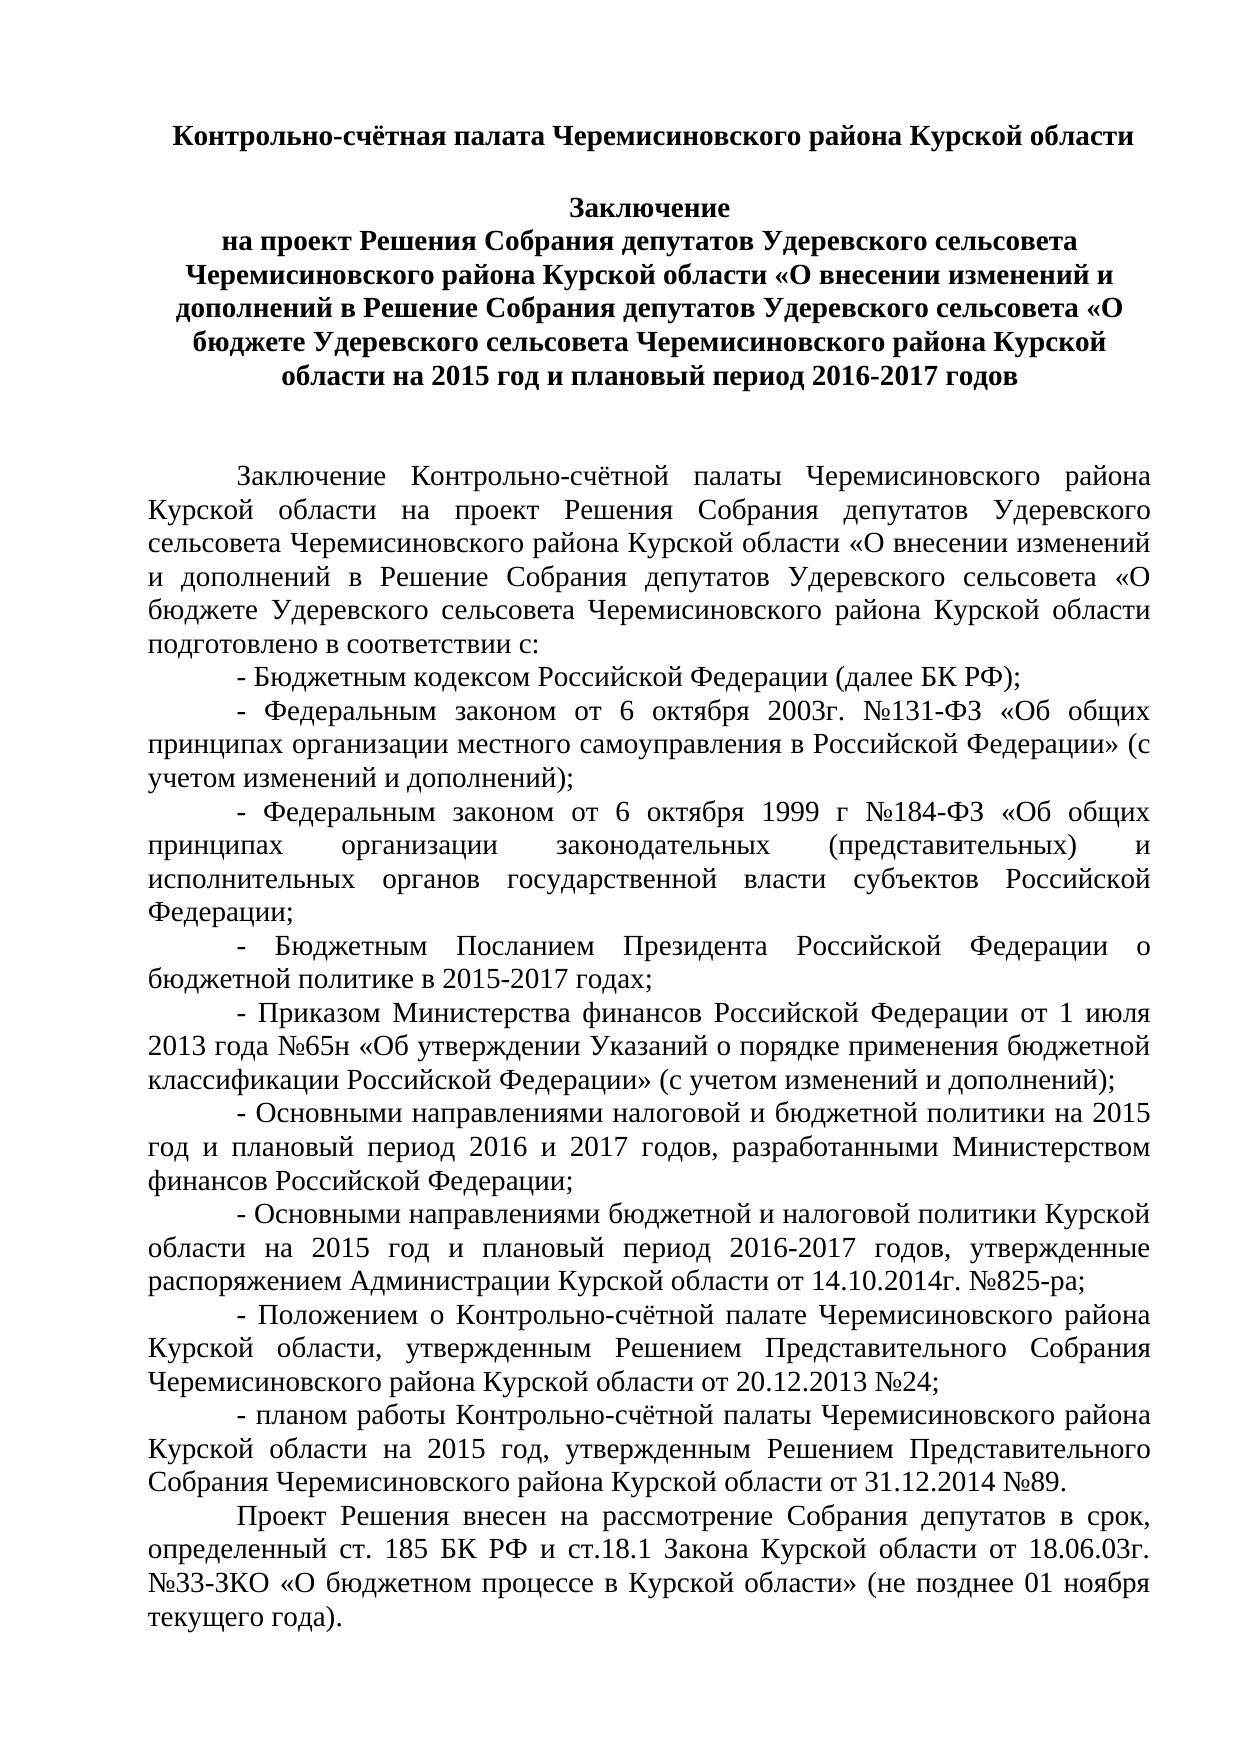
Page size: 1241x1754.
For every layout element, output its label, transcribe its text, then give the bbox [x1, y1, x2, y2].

text Контрольно-счётная палата Черемисиновского района Курской области [148, 118, 1152, 152]
text Проект Решения внесен на рассмотрение Собрания депутатов в срок, определенный ст. 185 БК РФ и ст.18.1 Закона Курской области от 18.06.03г. №33-ЗКО «О бюджетном процессе в Курской области» (не позднее 01 ноября текущего года). [148, 1498, 1152, 1632]
text - Федеральным законом от 6 октября 2003г. №131-ФЗ «Об общих принципах организации местного самоуправления в Российской Федерации» (с учетом изменений и дополнений); [148, 693, 1152, 794]
text - Основными направлениями налоговой и бюджетной политики на 2015 год и плановый период 2016 и 2017 годов, разработанными Министерством финансов Российской Федерации; [148, 1096, 1152, 1196]
text - Бюджетным Посланием Президента Российской Федерации о бюджетной политике в 2015-2017 годах; [148, 928, 1152, 995]
text - планом работы Контрольно-счётной палаты Черемисиновского района Курской области на 2015 год, утвержденным Решением Представительного Собрания Черемисиновского района Курской области от 31.12.2014 №89. [148, 1397, 1152, 1498]
text - Положением о Контрольно-счётной палате Черемисиновского района Курской области, утвержденным Решением Представительного Собрания Черемисиновского района Курской области от 20.12.2013 №24; [148, 1297, 1152, 1397]
text - Основными направлениями бюджетной и налоговой политики Курской области на 2015 год и плановый период 2016-2017 годов, утвержденные распоряжением Администрации Курской области от 14.10.2014г. №825-ра; [148, 1196, 1152, 1297]
text - Приказом Министерства финансов Российской Федерации от 1 июля 2013 года №65н «Об утверждении Указаний о порядке применения бюджетной классификации Российской Федерации» (с учетом изменений и дополнений); [148, 995, 1152, 1096]
text - Федеральным законом от 6 октября 1999 г №184-ФЗ «Об общих принципах организации законодательных (представительных) и исполнительных органов государственной власти субъектов Российской Федерации; [148, 794, 1152, 928]
text Заключение Контрольно-счётной палаты Черемисиновского района Курской области на проект Решения Собрания депутатов Удеревского сельсовета Черемисиновского района Курской области «О внесении изменений и дополнений в Решение Собрания депутатов Удеревского сельсовета «О бюджете Удеревского сельсовета Черемисиновского района Курской области подготовлено в соответствии с: [148, 458, 1152, 659]
text на проект Решения Собрания депутатов Удеревского сельсовета Черемисиновского района Курской области «О внесении изменений и дополнений в Решение Собрания депутатов Удеревского сельсовета «О бюджете Удеревского сельсовета Черемисиновского района Курской области на 2015 год и плановый период 2016-2017 годов [148, 223, 1152, 391]
text - Бюджетным кодексом Российской Федерации (далее БК РФ); [148, 659, 1152, 693]
text Заключение [148, 190, 1152, 223]
